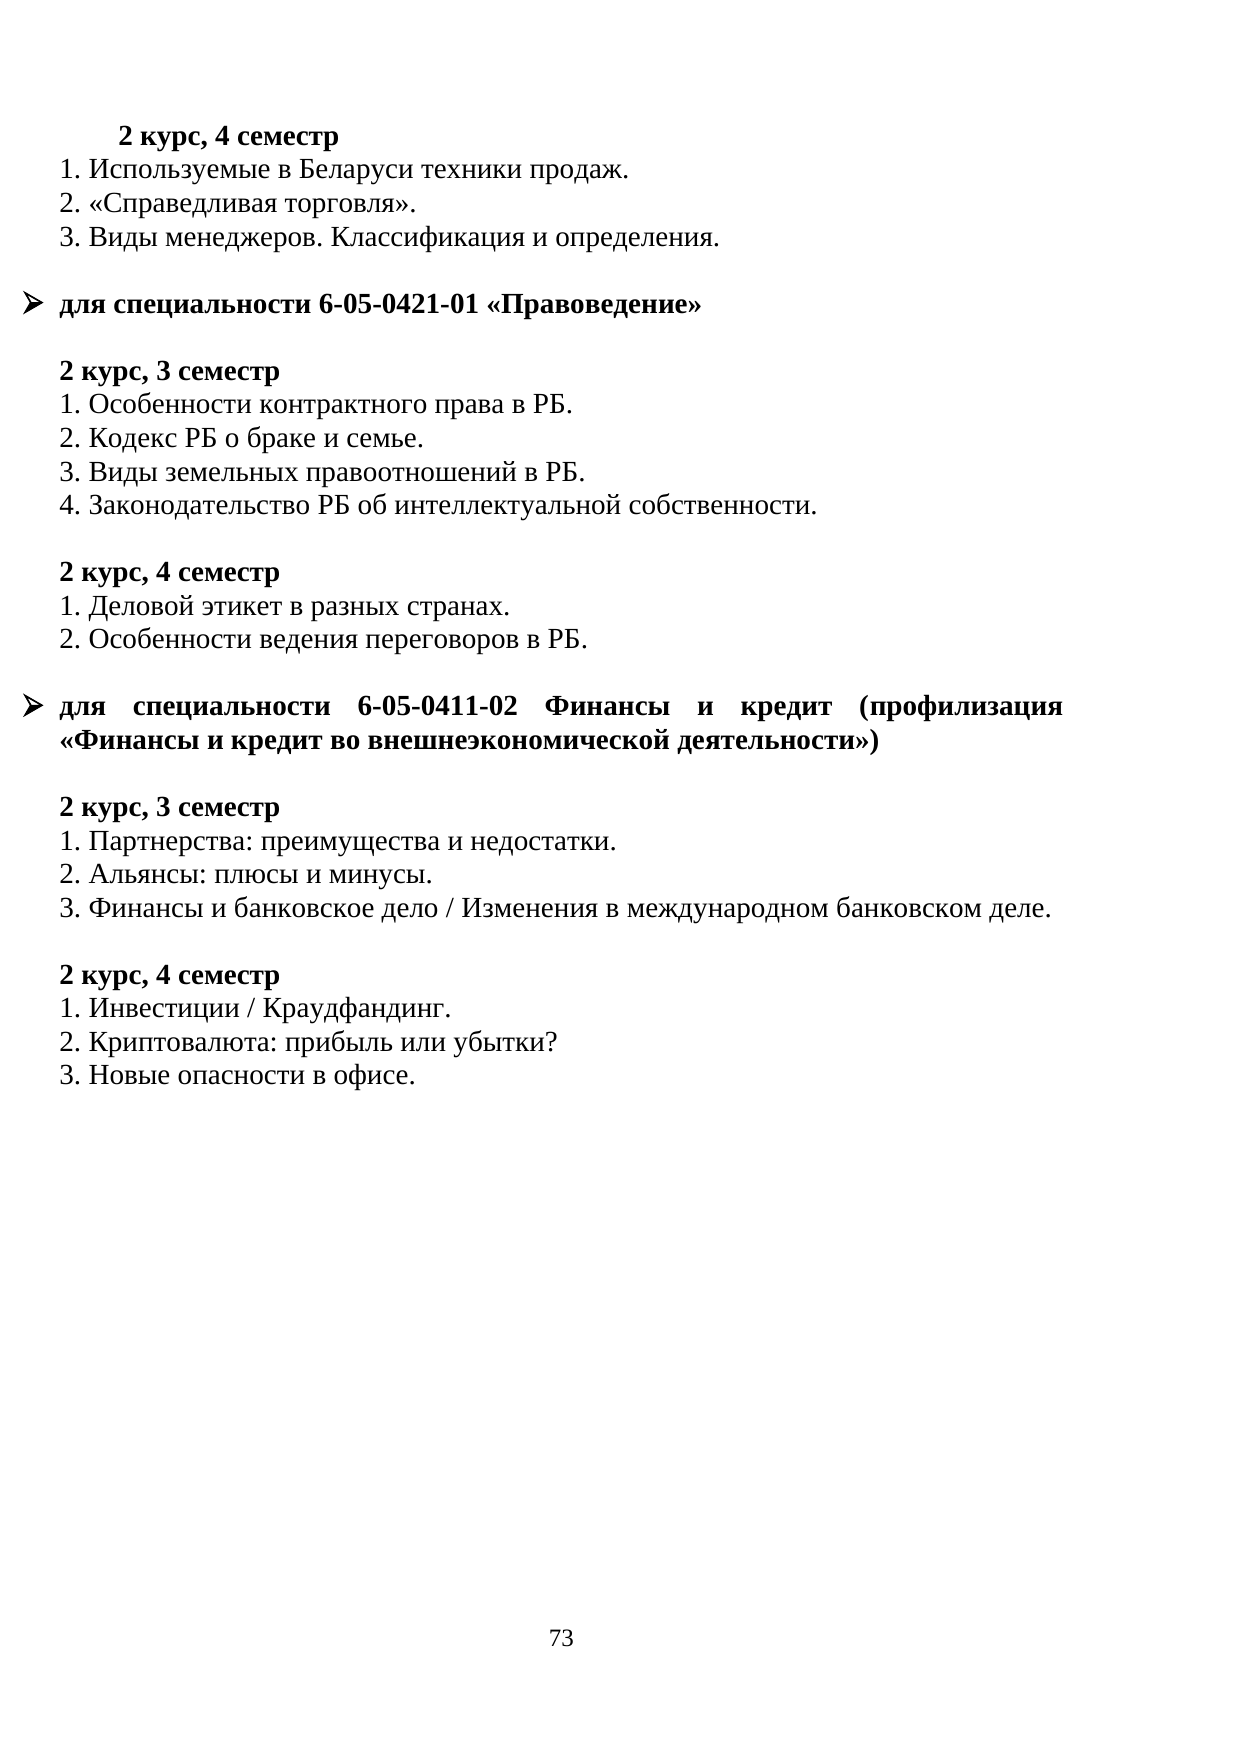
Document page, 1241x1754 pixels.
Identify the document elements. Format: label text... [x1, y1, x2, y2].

text 2 курс, 4 семестр [59, 957, 1063, 990]
text 3. Финансы и банковское дело / Изменения в международном банковском деле. [59, 890, 1063, 923]
list для специальности 6-05-0421-01 «Правоведение» [22, 286, 1063, 319]
list для специальности 6-05-0411-02 Финансы и кредит (профилизация «Финансы и кредит во внешнеэкономической деятельности») [22, 688, 1063, 756]
text 2 курс, 3 семестр [59, 353, 1063, 387]
text 2. «Справедливая торговля». [59, 185, 1063, 219]
text 3. Виды земельных правоотношений в РБ. [59, 454, 1063, 487]
text 1. Инвестиции / Краудфандинг. [59, 990, 1063, 1024]
text 1. Используемые в Беларуси техники продаж. [59, 152, 1063, 185]
text 1. Особенности контрактного права в РБ. [59, 387, 1063, 420]
text 2. Особенности ведения переговоров в РБ. [59, 621, 1063, 655]
text 4. Законодательство РБ об интеллектуальной собственности. [59, 487, 1063, 521]
text 2. Криптовалюта: прибыль или убытки? [59, 1024, 1063, 1057]
text 2 курс, 3 семестр [59, 789, 1063, 823]
text 2 курс, 4 семестр [118, 118, 1063, 152]
text 2. Кодекс РБ о браке и семье. [59, 420, 1063, 454]
text 2 курс, 4 семестр [59, 554, 1063, 588]
text 1. Деловой этикет в разных странах. [59, 588, 1063, 621]
text 1. Партнерства: преимущества и недостатки. [59, 823, 1063, 856]
text 2. Альянсы: плюсы и минусы. [59, 856, 1063, 890]
text 3. Новые опасности в офисе. [59, 1057, 1063, 1091]
text 3. Виды менеджеров. Классификация и определения. [59, 219, 1063, 252]
